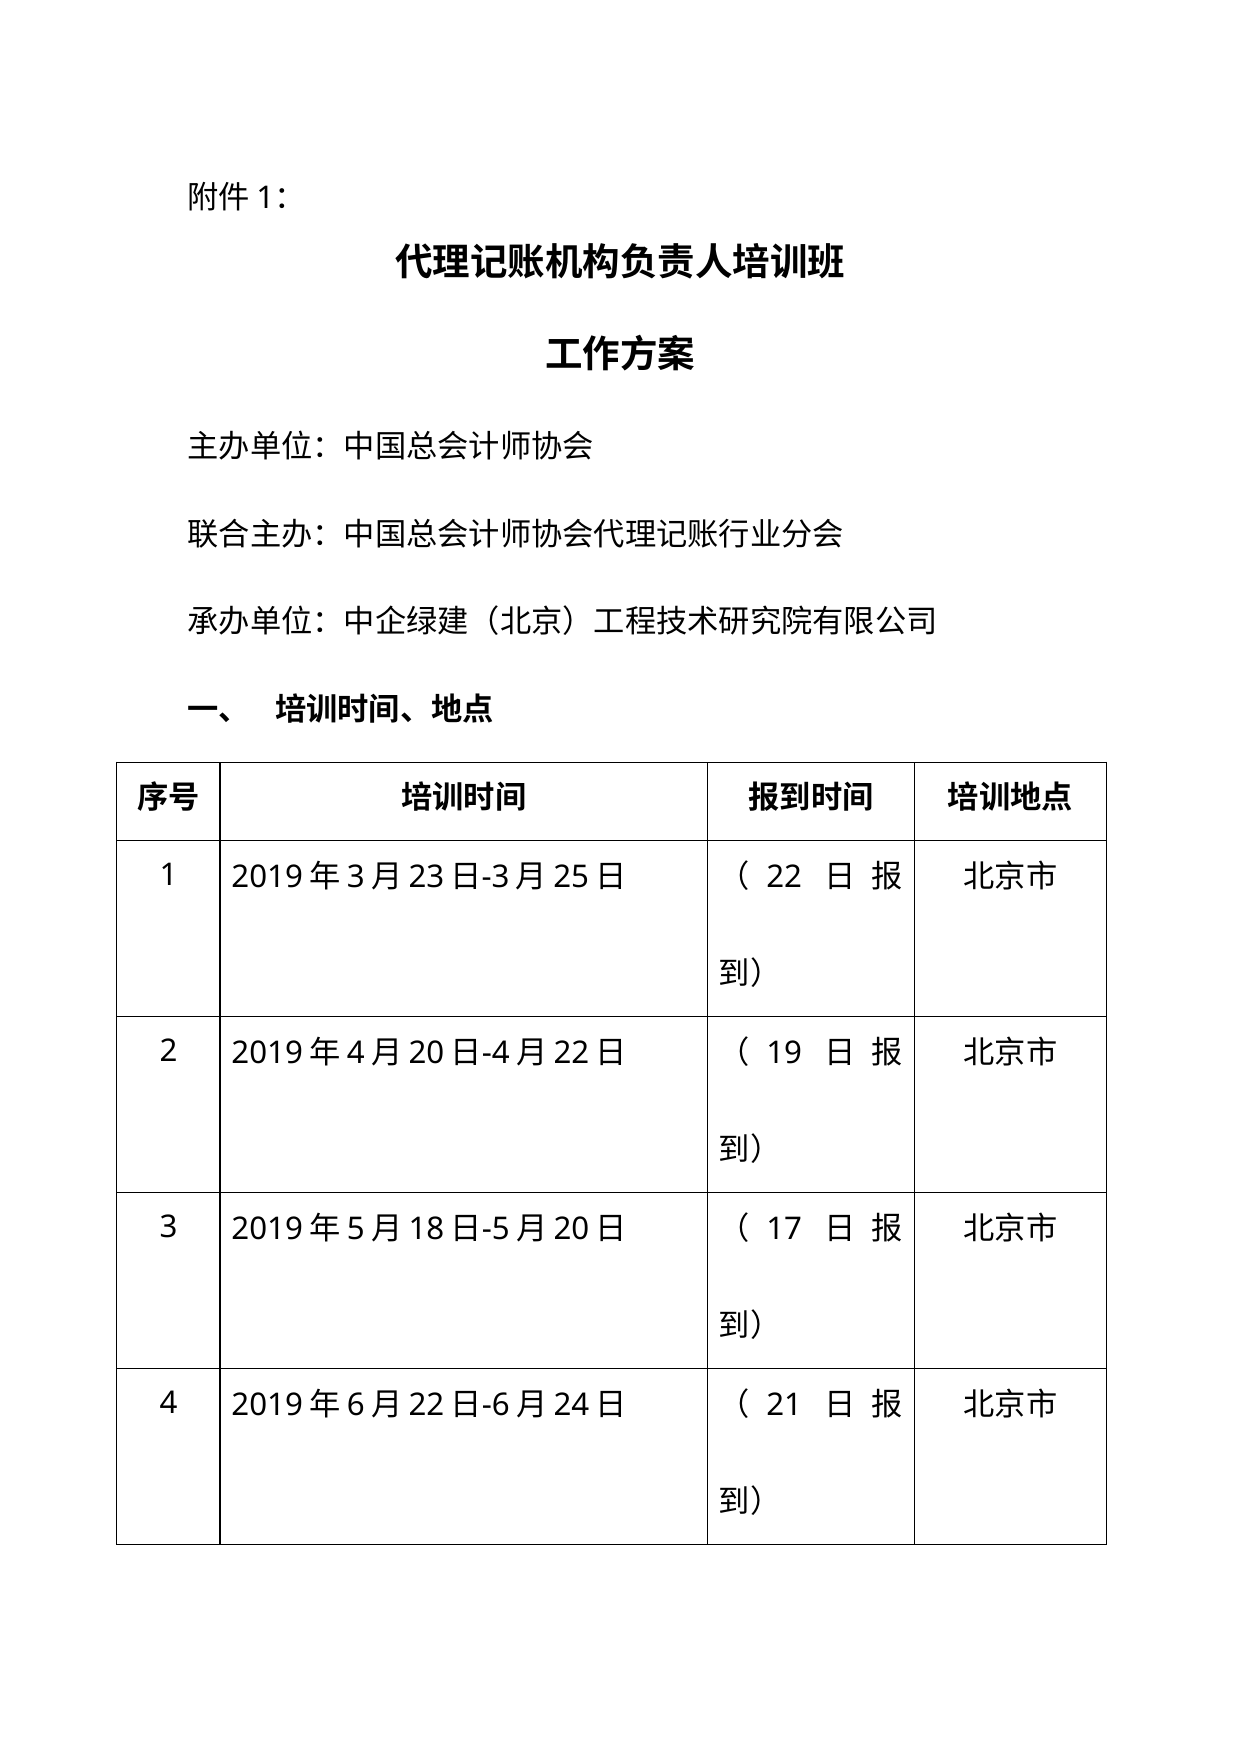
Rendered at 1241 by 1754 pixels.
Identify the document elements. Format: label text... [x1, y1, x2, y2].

text 工作方案 [187, 319, 1053, 384]
table_cell 4 [117, 1369, 219, 1544]
table_cell （19日报到） [708, 1017, 914, 1192]
table_header 培训时间 [221, 763, 707, 840]
table_cell 2 [117, 1017, 219, 1192]
table_cell 1 [117, 841, 219, 1016]
table_cell 北京市 [915, 1193, 1106, 1368]
text 联合主办：中国总会计师协会代理记账行业分会 [187, 499, 1053, 564]
table_cell 北京市 [915, 1369, 1106, 1544]
text 主办单位：中国总会计师协会 [187, 411, 1053, 476]
table_header 培训地点 [915, 763, 1106, 840]
table_cell 2019年5月18日-5月20日 [221, 1193, 707, 1368]
list 培训时间、地点 [187, 674, 1053, 739]
table_cell 2019年4月20日-4月22日 [221, 1017, 707, 1192]
table_cell 北京市 [915, 841, 1106, 1016]
table_cell 2019年6月22日-6月24日 [221, 1369, 707, 1544]
table_cell 3 [117, 1193, 219, 1368]
table_header 报到时间 [708, 763, 914, 840]
table_cell （21日报到） [708, 1369, 914, 1544]
table_cell 2019年3月23日-3月25日 [221, 841, 707, 1016]
text 附件1： [187, 162, 1053, 227]
text 代理记账机构负责人培训班 [187, 227, 1053, 292]
text 承办单位：中企绿建（北京）工程技术研究院有限公司 [187, 586, 1053, 651]
table_cell （17日报到） [708, 1193, 914, 1368]
table_header 序号 [117, 763, 219, 840]
table_cell （22日报到） [708, 841, 914, 1016]
table_cell 北京市 [915, 1017, 1106, 1192]
